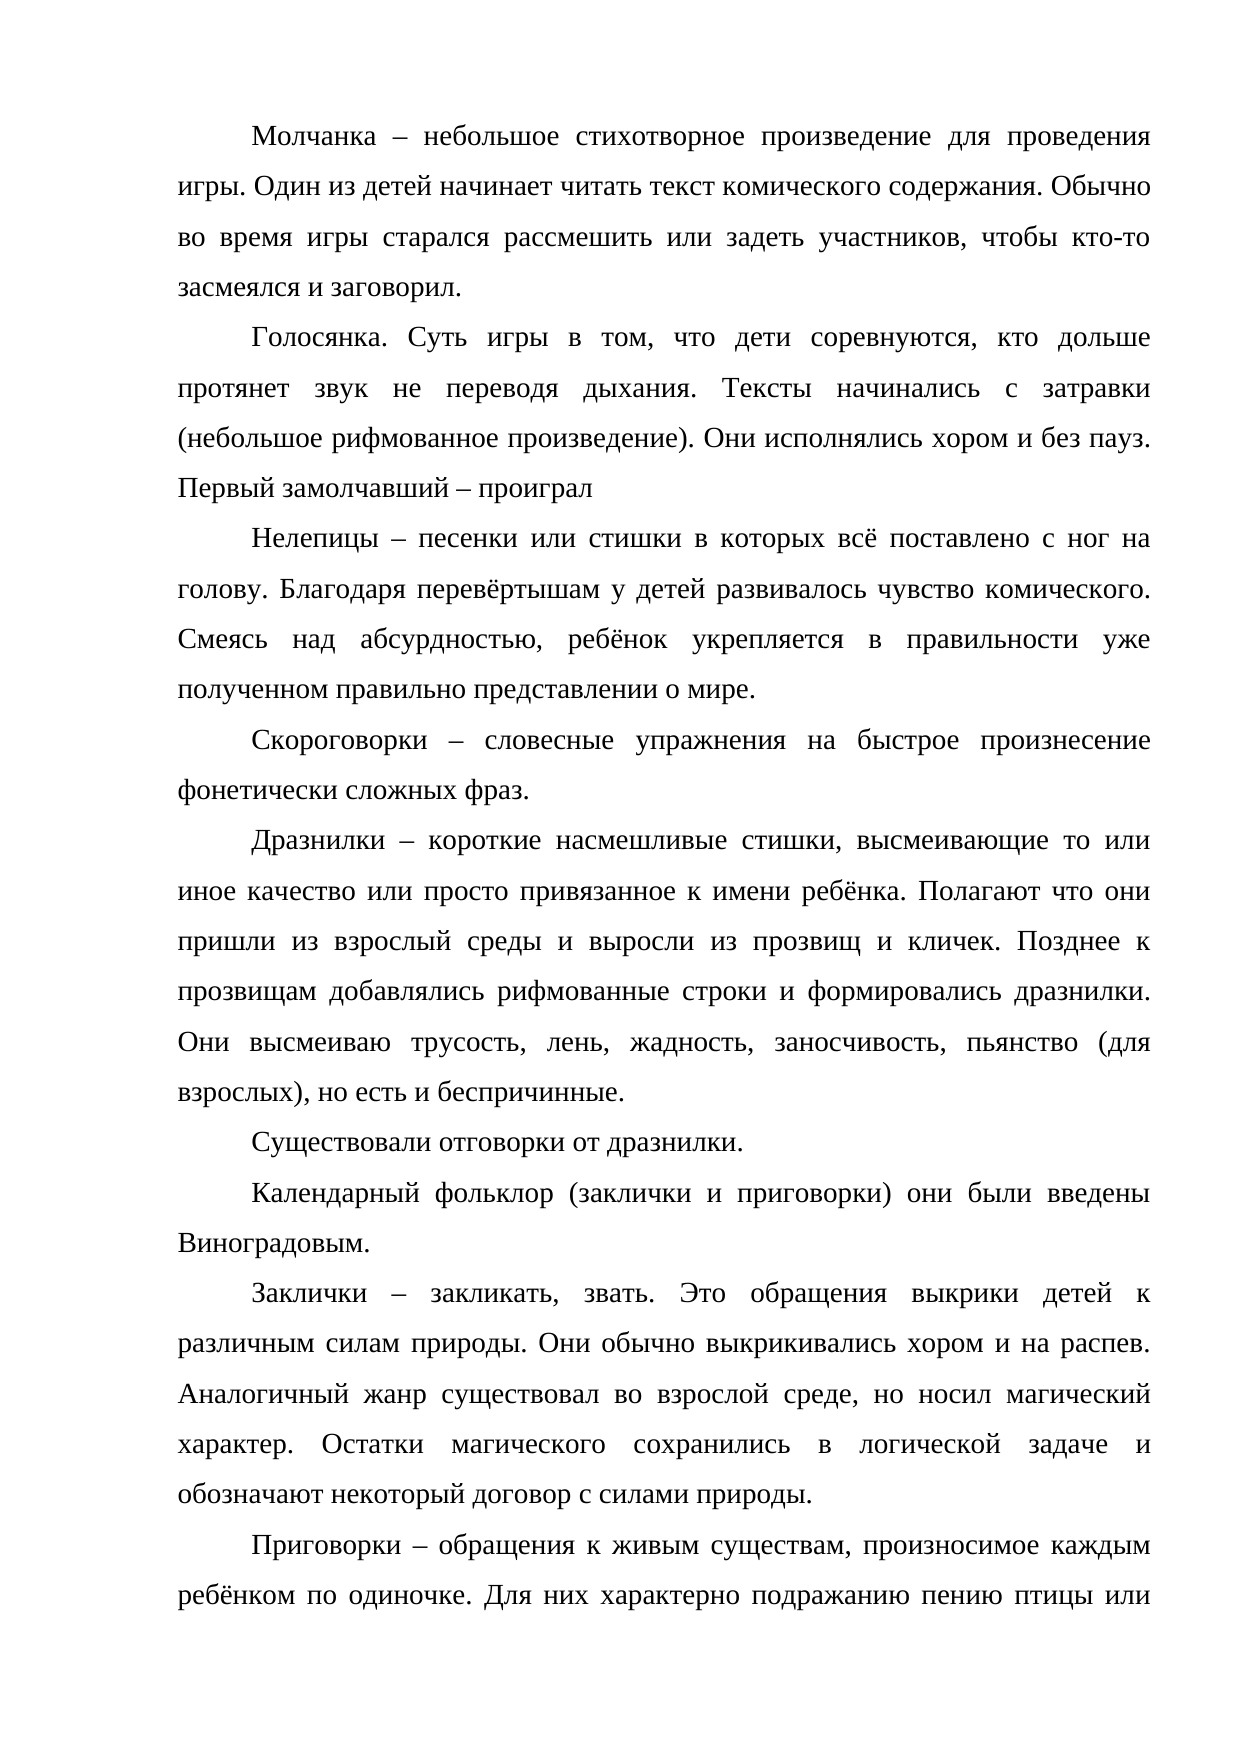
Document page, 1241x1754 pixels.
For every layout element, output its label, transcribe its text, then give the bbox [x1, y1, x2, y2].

text Дразнилки – короткие насмешливые стишки, высмеивающие то или иное качество или просто привязанное к имени ребёнка. Полагают что они пришли из взрослый среды и выросли из прозвищ и кличек. Позднее к прозвищам добавлялись рифмованные строки и формировались дразнилки. Они высмеиваю трусость, лень, жадность, заносчивость, пьянство (для взрослых), но есть и беспричинные. [177, 822, 1152, 1108]
text Существовали отговорки от дразнилки. [177, 1124, 1152, 1158]
text Календарный фольклор (заклички и приговорки) они были введены Виноградовым. [177, 1175, 1152, 1258]
text Нелепицы – песенки или стишки в которых всё поставлено с ног на голову. Благодаря перевёртышам у детей развивалось чувство комического. Смеясь над абсурдностью, ребёнок укрепляется в правильности уже полученном правильно представлении о мире. [177, 521, 1152, 705]
text Молчанка – небольшое стихотворное произведение для проведения игры. Один из детей начинает читать текст комического содержания. Обычно во время игры старался рассмешить или задеть участников, чтобы кто-то засмеялся и заговорил. [177, 118, 1152, 303]
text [177, 1527, 1152, 1611]
text Заклички – закликать, звать. Это обращения выкрики детей к различным силам природы. Они обычно выкрикивались хором и на распев. Аналогичный жанр существовал во взрослой среде, но носил магический характер. Остатки магического сохранились в логической задаче и обозначают некоторый договор с силами природы. [177, 1275, 1152, 1510]
text Голосянка. Суть игры в том, что дети соревнуются, кто дольше протянет звук не переводя дыхания. Тексты начинались с затравки (небольшое рифмованное произведение). Они исполнялись хором и без пауз. Первый замолчавший – проиграл [177, 319, 1152, 504]
text Скороговорки – словесные упражнения на быстрое произнесение фонетически сложных фраз. [177, 722, 1152, 806]
